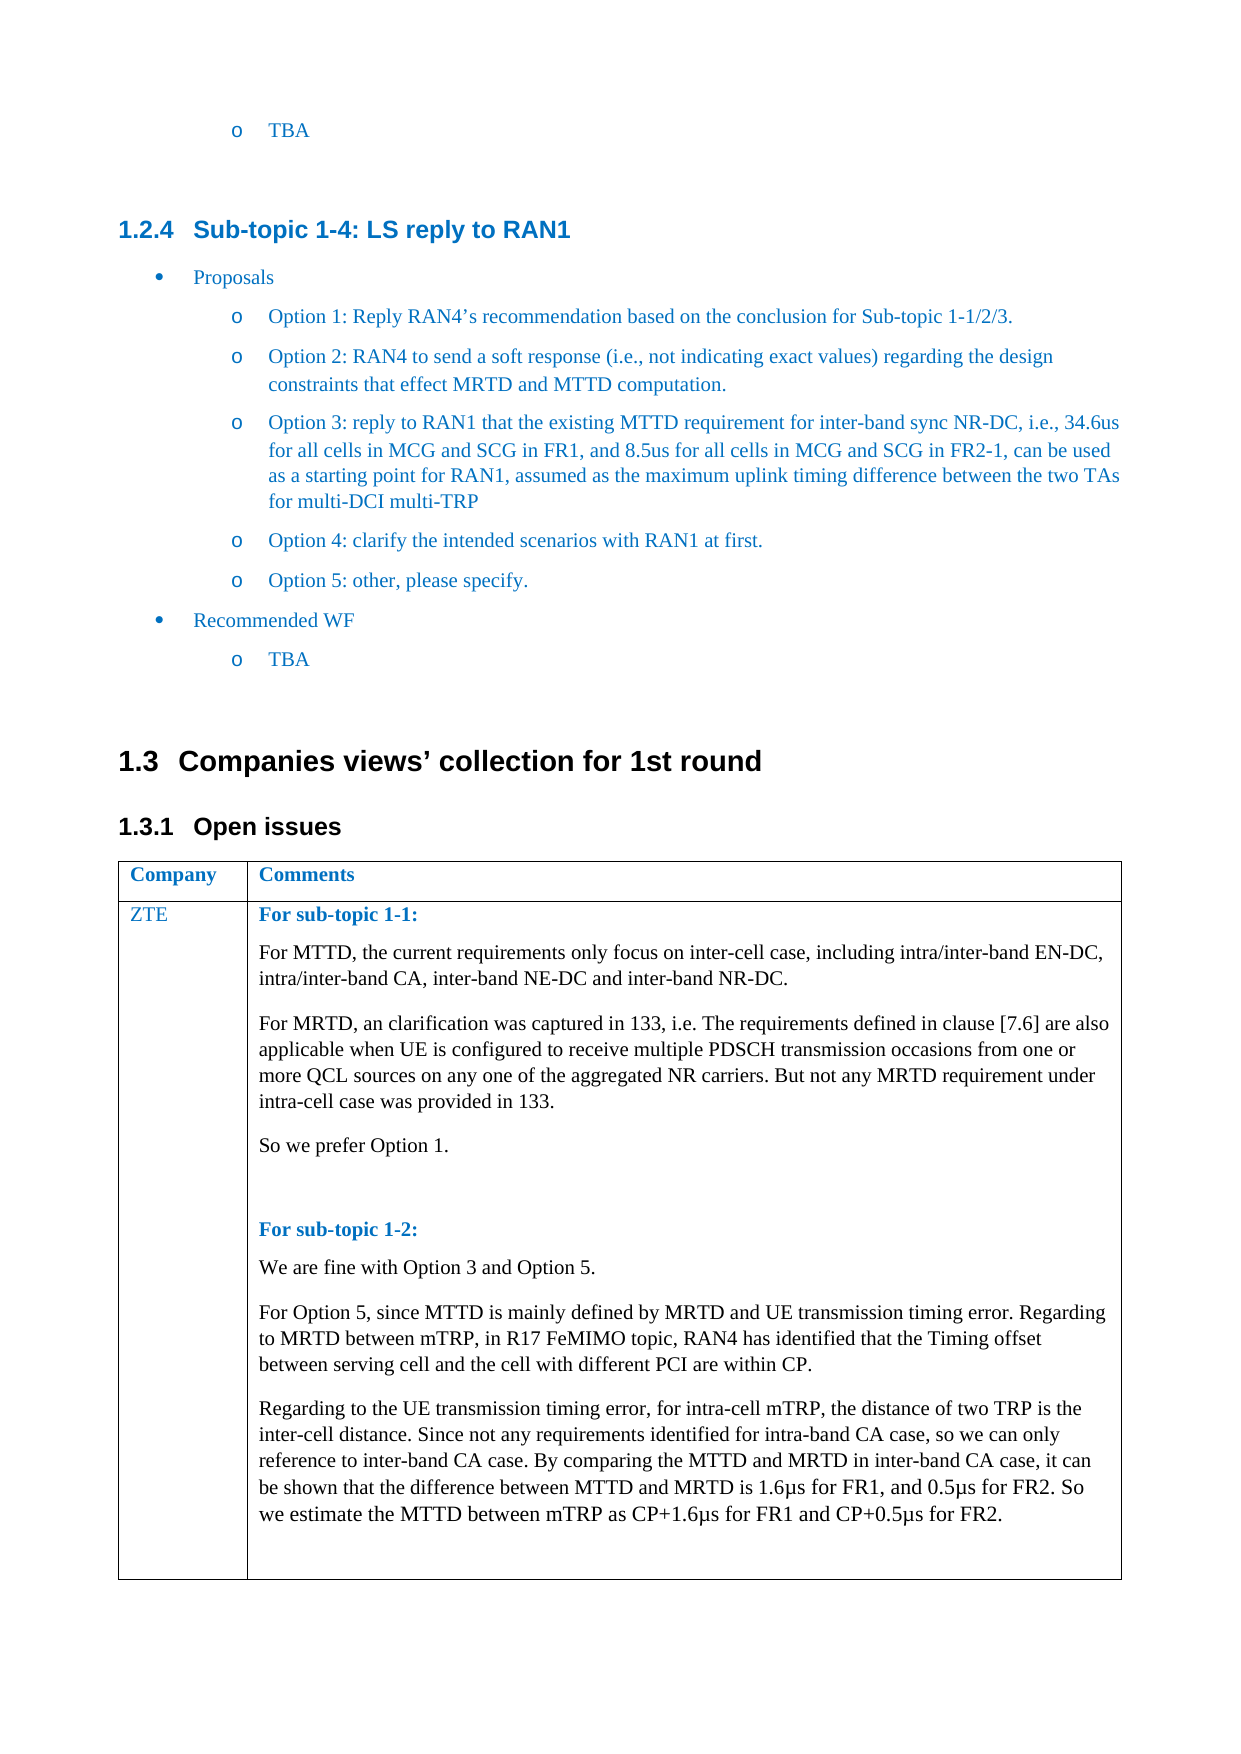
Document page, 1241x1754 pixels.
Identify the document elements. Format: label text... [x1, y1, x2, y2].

list Option 5: other, please specify. [231, 568, 1122, 594]
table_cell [248, 902, 1121, 1579]
list Option 3: reply to RAN1 that the existing MTTD requirement for inter-band sync NR-DC, i.e., 34.6us for all cells in MCG and SCG in FR1, and 8.5us for all cells in MCG and SCG in FR2-1, can be used as a starting point for RAN1, assumed as the maximum uplink timing difference between the two TAs for multi-DCI multi-TRP [231, 410, 1122, 513]
list Recommended WF [156, 608, 1122, 632]
table_header Comments [248, 862, 1121, 901]
subtitle Companies views’ collection for 1st round [118, 744, 1122, 778]
list Option 2: RAN4 to send a soft response (i.e., not indicating exact values) regarding the design constraints that effect MRTD and MTTD computation. [231, 344, 1122, 396]
subtitle Sub-topic 1-4: LS reply to RAN1 [118, 215, 1122, 244]
list TBA [231, 118, 1122, 144]
list TBA [231, 647, 1122, 672]
table_cell ZTE [119, 902, 247, 1579]
list Proposals [156, 265, 1122, 289]
subtitle Open issues [118, 811, 1122, 840]
table_header Company [119, 862, 247, 901]
list Option 1: Reply RAN4’s recommendation based on the conclusion for Sub-topic 1-1/2/3. [231, 304, 1122, 329]
list Option 4: clarify the intended scenarios with RAN1 at first. [231, 528, 1122, 553]
